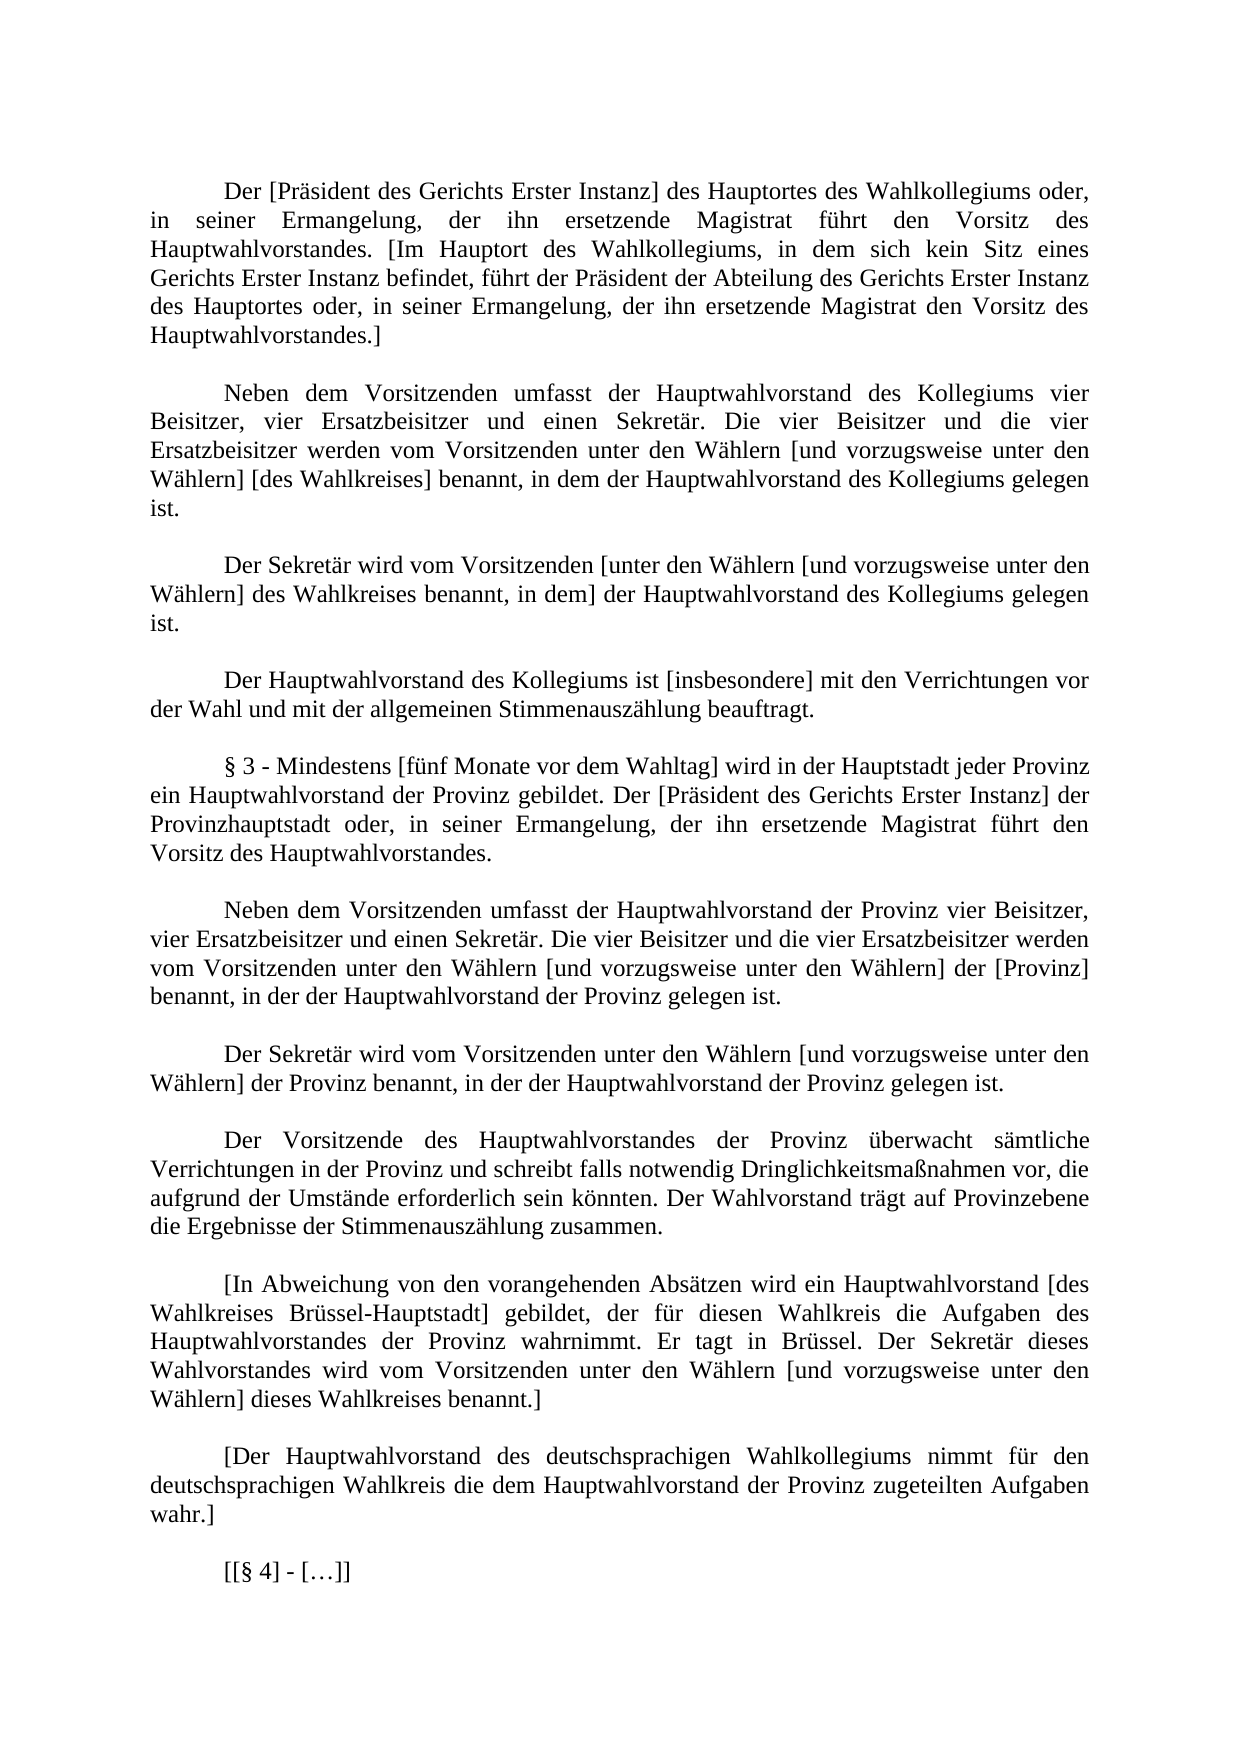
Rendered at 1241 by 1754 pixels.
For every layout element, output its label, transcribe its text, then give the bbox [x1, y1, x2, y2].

text [Der Hauptwahlvorstand des deutschsprachigen Wahlkollegiums nimmt für den deutschsprachigen Wahlkreis die dem Hauptwahlvorstand der Provinz zugeteilten Aufgaben wahr.] [150, 1441, 1090, 1528]
text Der Hauptwahlvorstand des Kollegiums ist [insbesondere] mit den Verrichtungen vor der Wahl und mit der allgemeinen Stimmenauszählung beauftragt. [150, 665, 1090, 723]
text Der [Präsident des Gerichts Erster Instanz] des Hauptortes des Wahlkollegiums oder, in seiner Ermangelung, der ihn ersetzende Magistrat führt den Vorsitz des Hauptwahlvorstandes. [Im Hauptort des Wahlkollegiums, in dem sich kein Sitz eines Gerichts Erster Instanz befindet, führt der Präsident der Abteilung des Gerichts Erster Instanz des Hauptortes oder, in seiner Ermangelung, der ihn ersetzende Magistrat den Vorsitz des Hauptwahlvorstandes.] [150, 176, 1090, 349]
text [[§ 4] - […]] [150, 1556, 1090, 1585]
text § 3 - Mindestens [fünf Monate vor dem Wahltag] wird in der Hauptstadt jeder Provinz ein Hauptwahlvorstand der Provinz gebildet. Der [Präsident des Gerichts Erster Instanz] der Provinzhauptstadt oder, in seiner Ermangelung, der ihn ersetzende Magistrat führt den Vorsitz des Hauptwahlvorstandes. [150, 751, 1090, 866]
text Neben dem Vorsitzenden umfasst der Hauptwahlvorstand der Provinz vier Beisitzer, vier Ersatzbeisitzer und einen Sekretär. Die vier Beisitzer und die vier Ersatzbeisitzer werden vom Vorsitzenden unter den Wählern [und vorzugsweise unter den Wählern] der [Provinz] benannt, in der der Hauptwahlvorstand der Provinz gelegen ist. [150, 895, 1090, 1010]
text Neben dem Vorsitzenden umfasst der Hauptwahlvorstand des Kollegiums vier Beisitzer, vier Ersatzbeisitzer und einen Sekretär. Die vier Beisitzer und die vier Ersatzbeisitzer werden vom Vorsitzenden unter den Wählern [und vorzugsweise unter den Wählern] [des Wahlkreises] benannt, in dem der Hauptwahlvorstand des Kollegiums gelegen ist. [150, 378, 1090, 521]
text Der Vorsitzende des Hauptwahlvorstandes der Provinz überwacht sämtliche Verrichtungen in der Provinz und schreibt falls notwendig Dringlichkeitsmaßnahmen vor, die aufgrund der Umstände erforderlich sein könnten. Der Wahlvorstand trägt auf Provinzebene die Ergebnisse der Stimmenauszählung zusammen. [150, 1125, 1090, 1240]
text Der Sekretär wird vom Vorsitzenden [unter den Wählern [und vorzugsweise unter den Wählern] des Wahlkreises benannt, in dem] der Hauptwahlvorstand des Kollegiums gelegen ist. [150, 550, 1090, 636]
text Der Sekretär wird vom Vorsitzenden unter den Wählern [und vorzugsweise unter den Wählern] der Provinz benannt, in der der Hauptwahlvorstand der Provinz gelegen ist. [150, 1039, 1090, 1096]
text [In Abweichung von den vorangehenden Absätzen wird ein Hauptwahlvorstand [des Wahlkreises Brüssel-Hauptstadt] gebildet, der für diesen Wahlkreis die Aufgaben des Hauptwahlvorstandes der Provinz wahrnimmt. Er tagt in Brüssel. Der Sekretär dieses Wahlvorstandes wird vom Vorsitzenden unter den Wählern [und vorzugsweise unter den Wählern] dieses Wahlkreises benannt.] [150, 1269, 1090, 1413]
